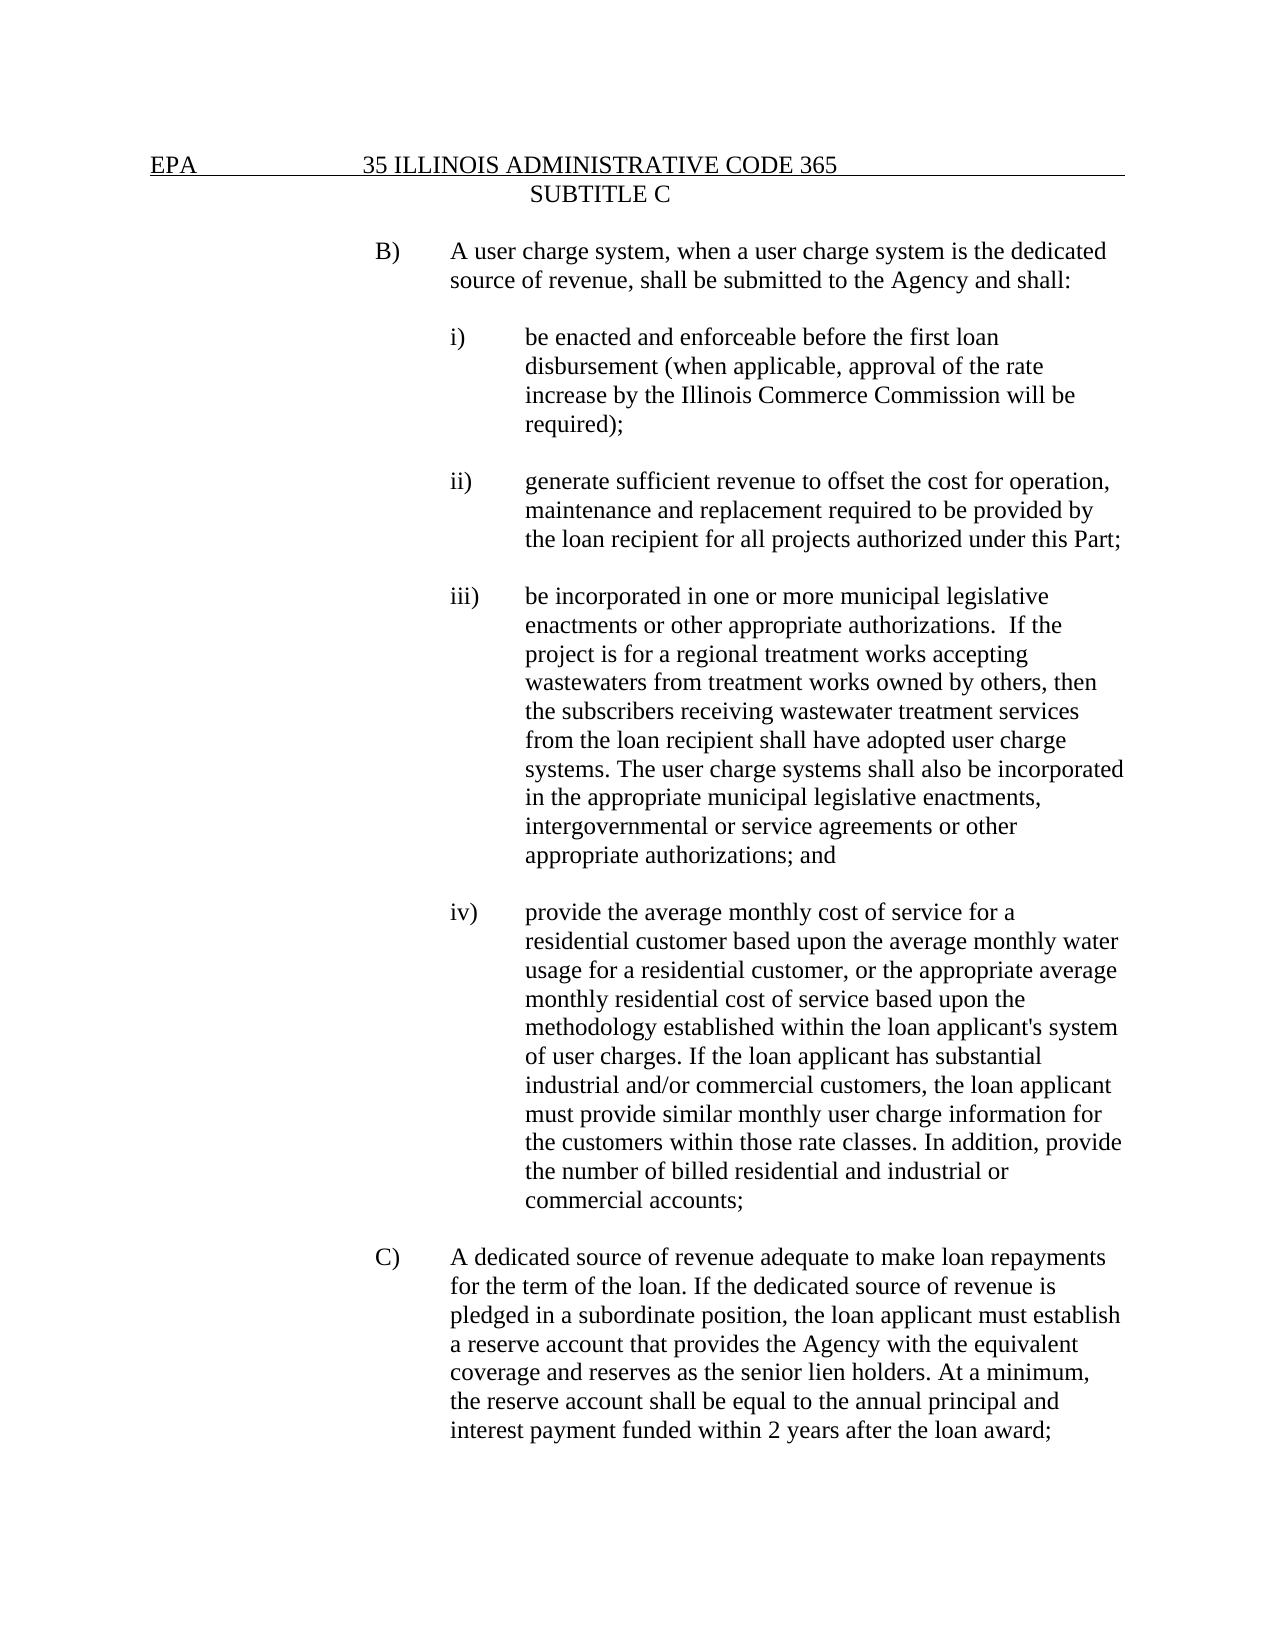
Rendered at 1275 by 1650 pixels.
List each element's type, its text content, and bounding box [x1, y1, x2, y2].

text C) A dedicated source of revenue adequate to make loan repayments for the term of the loan. If the dedicated source of revenue is pledged in a subordinate position, the loan applicant must establish a reserve account that provides the Agency with the equivalent coverage and reserves as the senior lien holders. At a minimum, the reserve account shall be equal to the annual principal and interest payment funded within 2 years after the loan award; [375, 1242, 1125, 1444]
text i) be enacted and enforceable before the first loan disbursement (when applicable, approval of the rate increase by the Illinois Commerce Commission will be required); [450, 322, 1125, 437]
text ii) generate sufficient revenue to offset the cost for operation, maintenance and replacement required to be provided by the loan recipient for all projects authorized under this Part; [450, 466, 1125, 552]
text B) A user charge system, when a user charge system is the dedicated source of revenue, shall be submitted to the Agency and shall: [375, 236, 1125, 294]
text iv) provide the average monthly cost of service for a residential customer based upon the average monthly water usage for a residential customer, or the appropriate average monthly residential cost of service based upon the methodology established within the loan applicant's system of user charges. If the loan applicant has substantial industrial and/or commercial customers, the loan applicant must provide similar monthly user charge information for the customers within those rate classes. In addition, provide the number of billed residential and industrial or commercial accounts; [450, 897, 1125, 1214]
text iii) be incorporated in one or more municipal legislative enactments or other appropriate authorizations. If the project is for a regional treatment works accepting wastewaters from treatment works owned by others, then the subscribers receiving wastewater treatment services from the loan recipient shall have adopted user charge systems. The user charge systems shall also be incorporated in the appropriate municipal legislative enactments, intergovernmental or service agreements or other appropriate authorizations; and [450, 581, 1125, 869]
